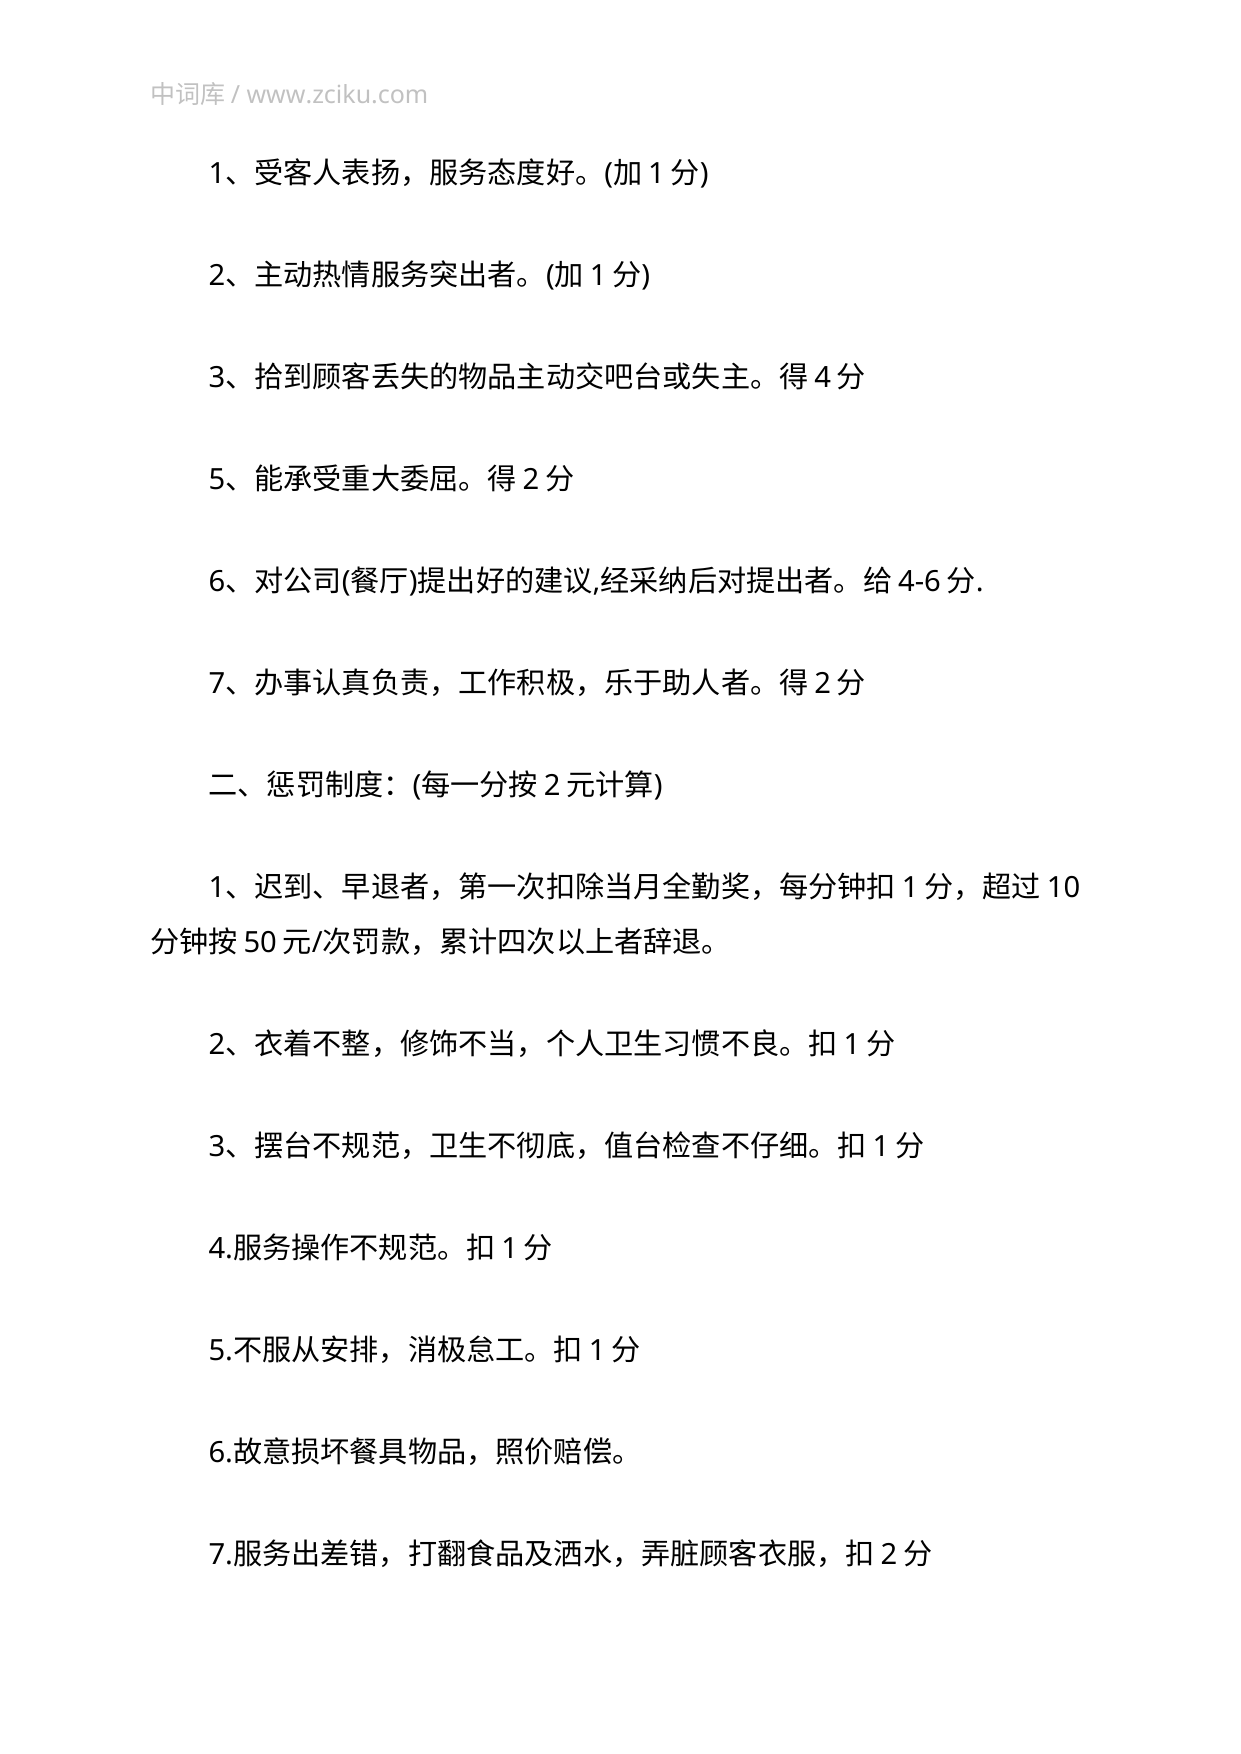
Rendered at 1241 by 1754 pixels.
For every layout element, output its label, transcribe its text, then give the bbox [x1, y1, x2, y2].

text 3、摆台不规范，卫生不彻底，值台检查不仔细。扣1分 [150, 1123, 1090, 1165]
text 5.不服从安排，消极怠工。扣1分 [150, 1327, 1090, 1369]
text 7.服务出差错，打翻食品及洒水，弄脏顾客衣服，扣2分 [150, 1531, 1090, 1573]
text 6.故意损坏餐具物品，照价赔偿。 [150, 1429, 1090, 1471]
text 二、惩罚制度：(每一分按2元计算) [150, 762, 1090, 804]
text 6、对公司(餐厅)提出好的建议,经采纳后对提出者。给4-6分. [150, 558, 1090, 600]
text 4.服务操作不规范。扣1分 [150, 1225, 1090, 1267]
text 1、迟到、早退者，第一次扣除当月全勤奖，每分钟扣1分，超过10分钟按50元/次罚款，累计四次以上者辞退。 [150, 864, 1090, 961]
text 2、衣着不整，修饰不当，个人卫生习惯不良。扣1分 [150, 1021, 1090, 1063]
text 3、拾到顾客丢失的物品主动交吧台或失主。得4分 [150, 354, 1090, 396]
text 5、能承受重大委屈。得2分 [150, 456, 1090, 498]
text 1、受客人表扬，服务态度好。(加1分) [150, 150, 1090, 192]
text 2、主动热情服务突出者。(加1分) [150, 252, 1090, 294]
text 7、办事认真负责，工作积极，乐于助人者。得2分 [150, 660, 1090, 702]
